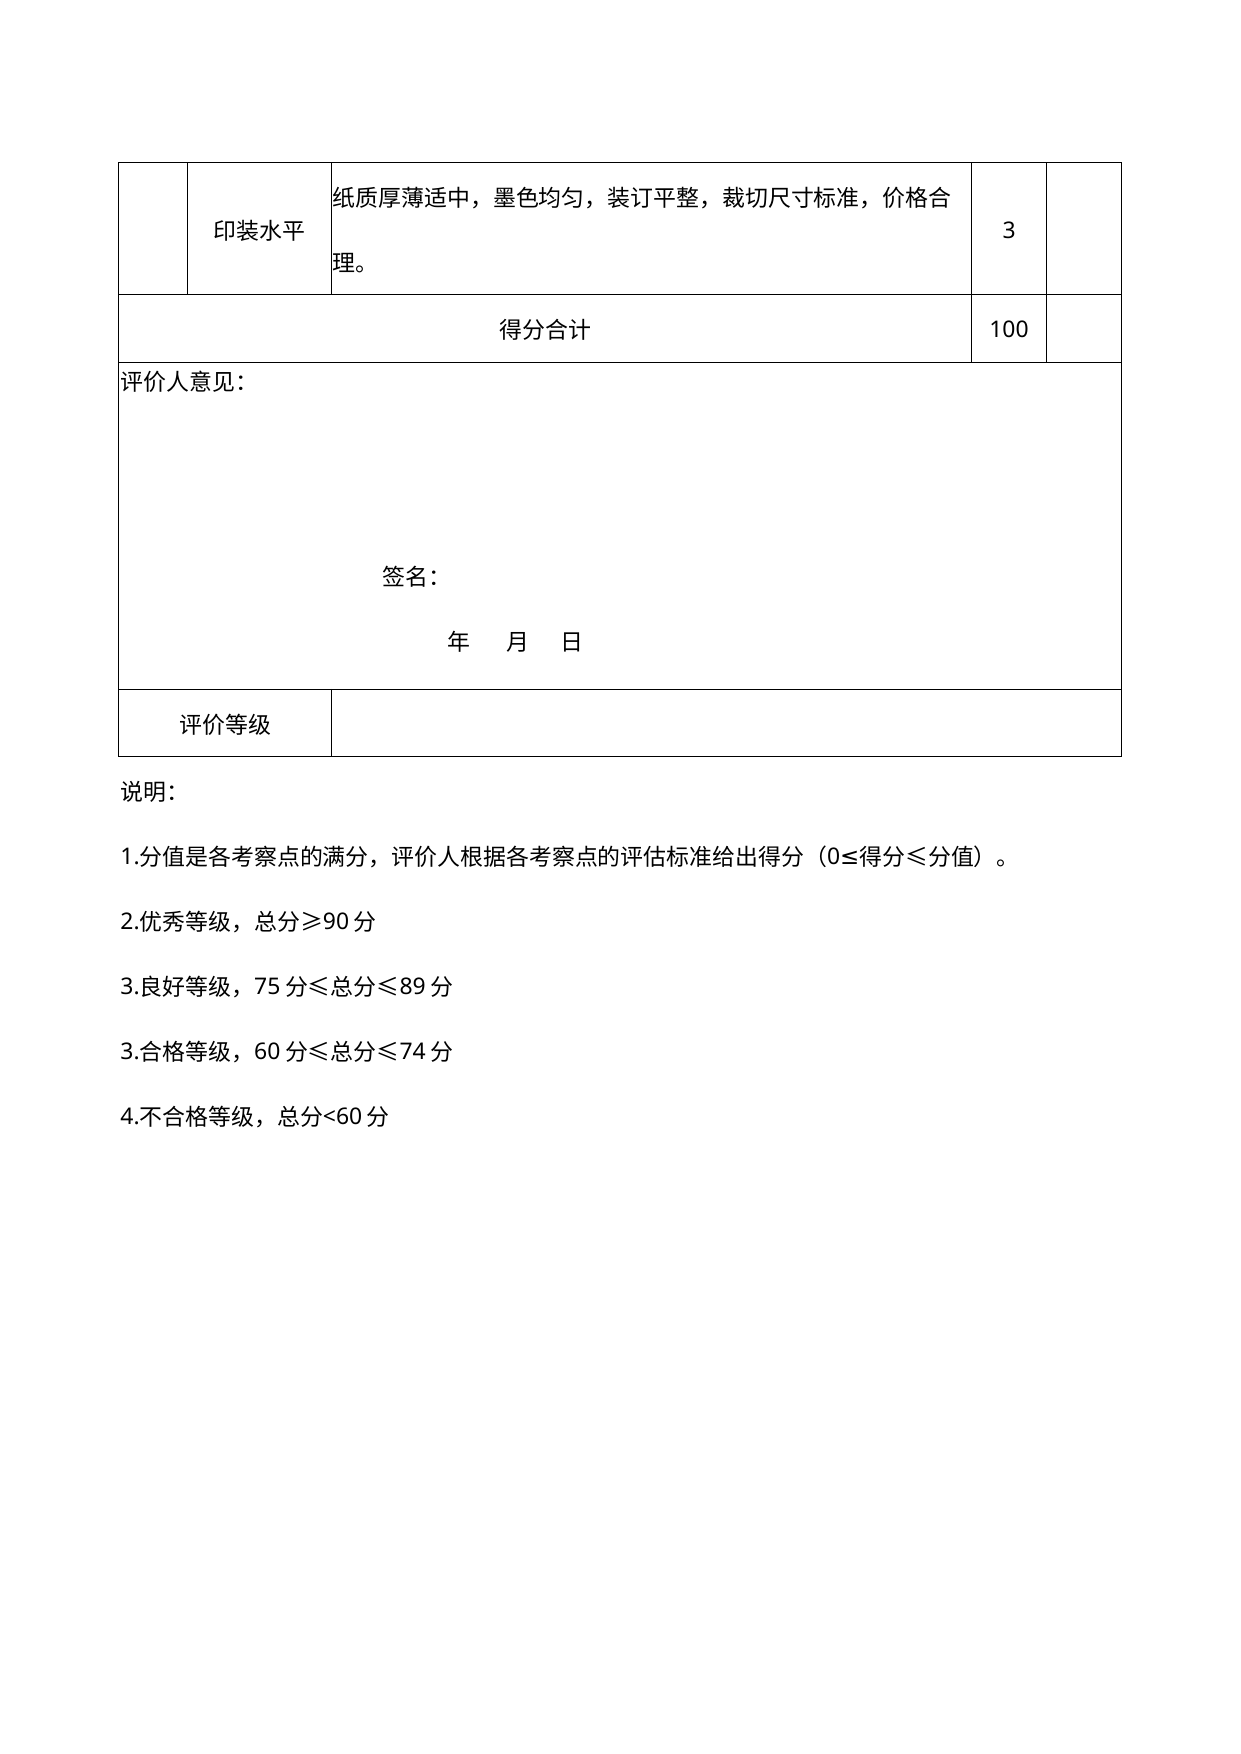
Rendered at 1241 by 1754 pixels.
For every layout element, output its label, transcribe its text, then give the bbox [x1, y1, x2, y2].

table_cell [332, 690, 1121, 756]
table_cell 得分合计 [119, 295, 971, 362]
table_cell 评价等级 [119, 690, 331, 756]
table_cell 印装水平 [188, 163, 331, 294]
table_cell 说明： 1.分值是各考察点的满分，评价人根据各考察点的评估标准给出得分（0≤得分≤分值）。 2.优秀等级，总分≥90分 3.良好等级，75分≤总分≤89分 3.合格等级，60分≤总分≤74分 4.不合格等级，总分<60分 [119, 757, 1121, 1148]
table_cell 评价人意见： 签名： 年 月 日 [119, 363, 1121, 689]
table_cell [1047, 295, 1121, 362]
table_cell 100 [972, 295, 1046, 362]
table_cell 3 [972, 163, 1046, 294]
table_cell [1047, 163, 1121, 294]
table_cell 纸质厚薄适中，墨色均匀，装订平整，裁切尺寸标准，价格合理。 [332, 163, 971, 294]
